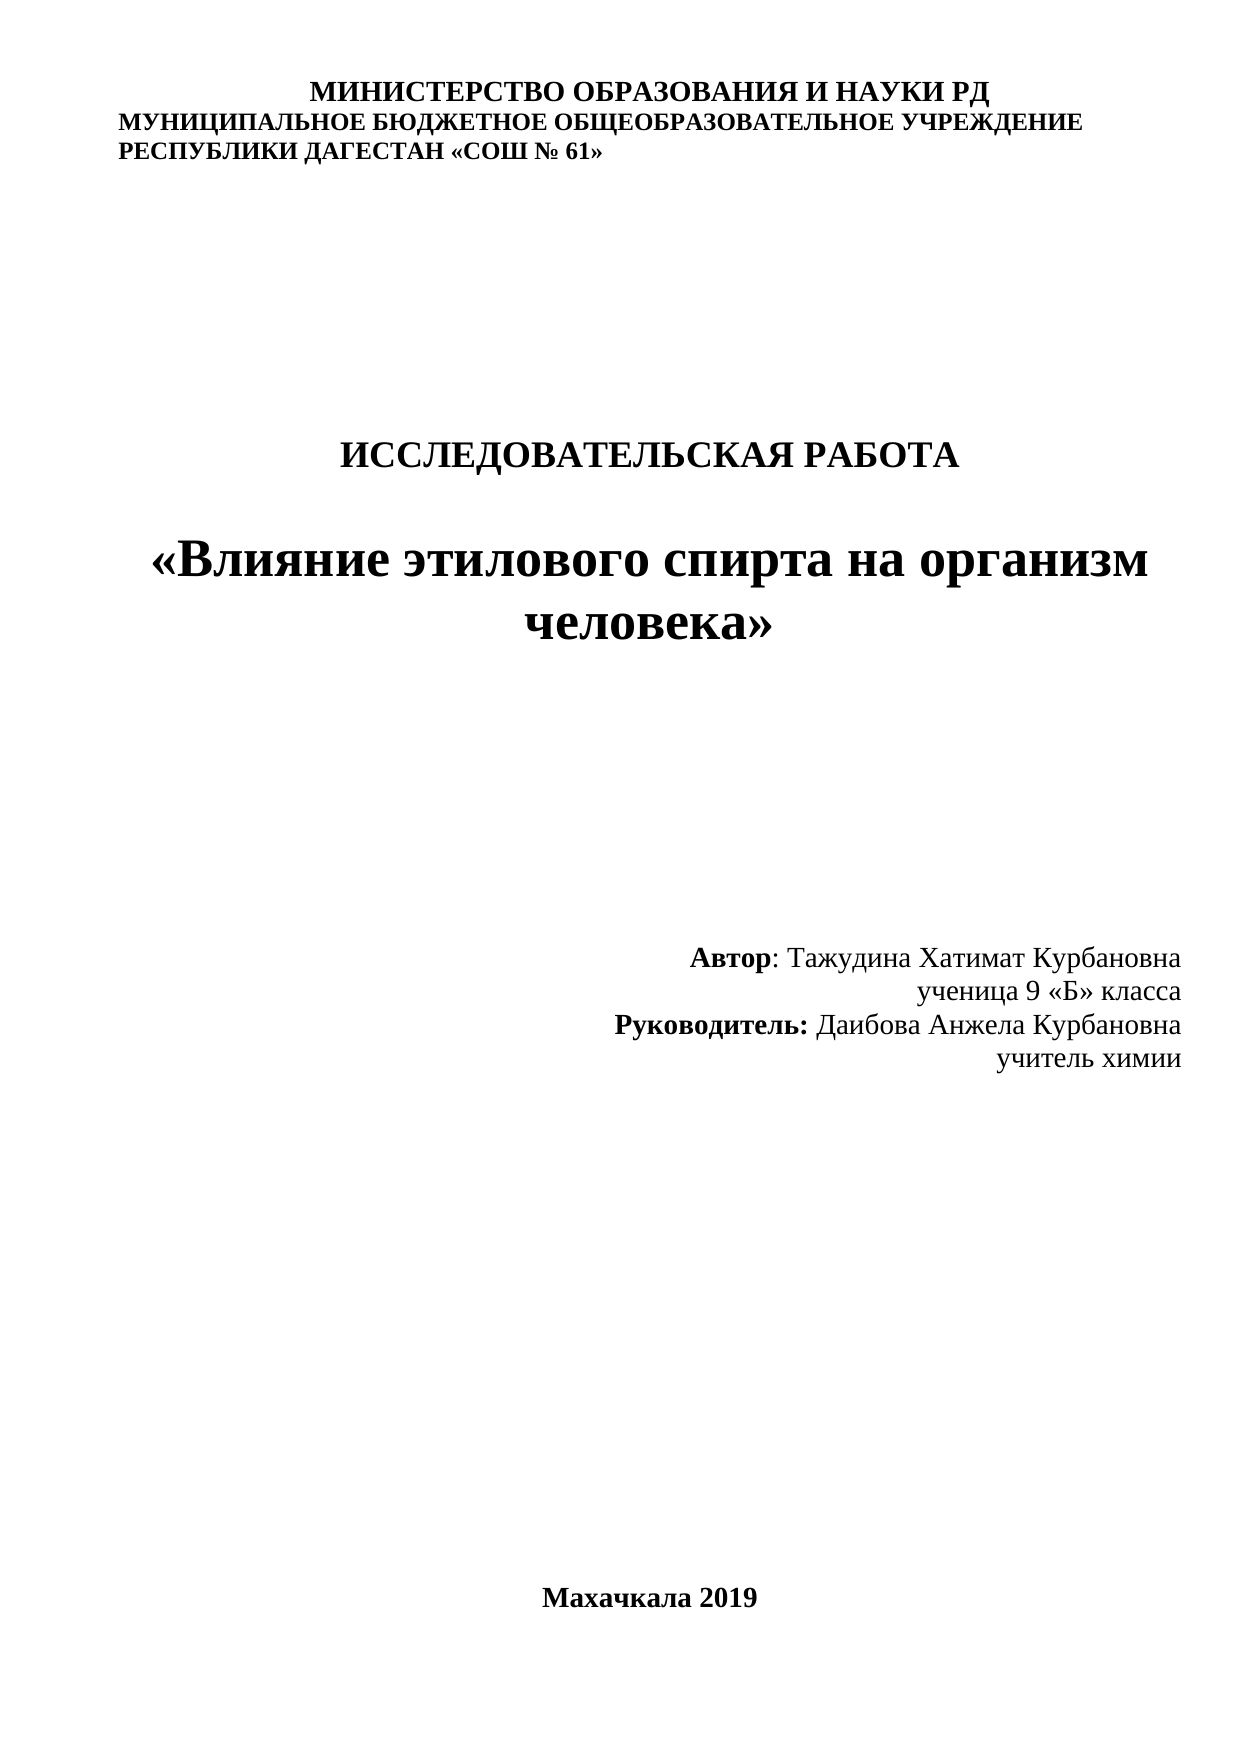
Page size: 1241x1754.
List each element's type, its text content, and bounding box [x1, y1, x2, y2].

text ученица 9 «Б» класса [118, 973, 1181, 1007]
text Махачкала 2019 [118, 1580, 1181, 1613]
text «Влияние этилового спирта на организм человека» [118, 526, 1181, 651]
text Руководитель: Даибова Анжела Курбановна [118, 1007, 1181, 1040]
text МИНИСТЕРСТВО ОБРАЗОВАНИЯ И НАУКИ РД [118, 74, 1181, 107]
text Автор: Тажудина Хатимат Курбановна [118, 940, 1181, 973]
text учитель химии [118, 1040, 1181, 1074]
text ИССЛЕДОВАТЕЛЬСКАЯ РАБОТА [118, 432, 1181, 476]
text МУНИЦИПАЛЬНОЕ БЮДЖЕТНОЕ ОБЩЕОБРАЗОВАТЕЛЬНОЕ УЧРЕЖДЕНИЕ РЕСПУБЛИКИ ДАГЕСТАН «СОШ № 61» [118, 107, 1181, 165]
